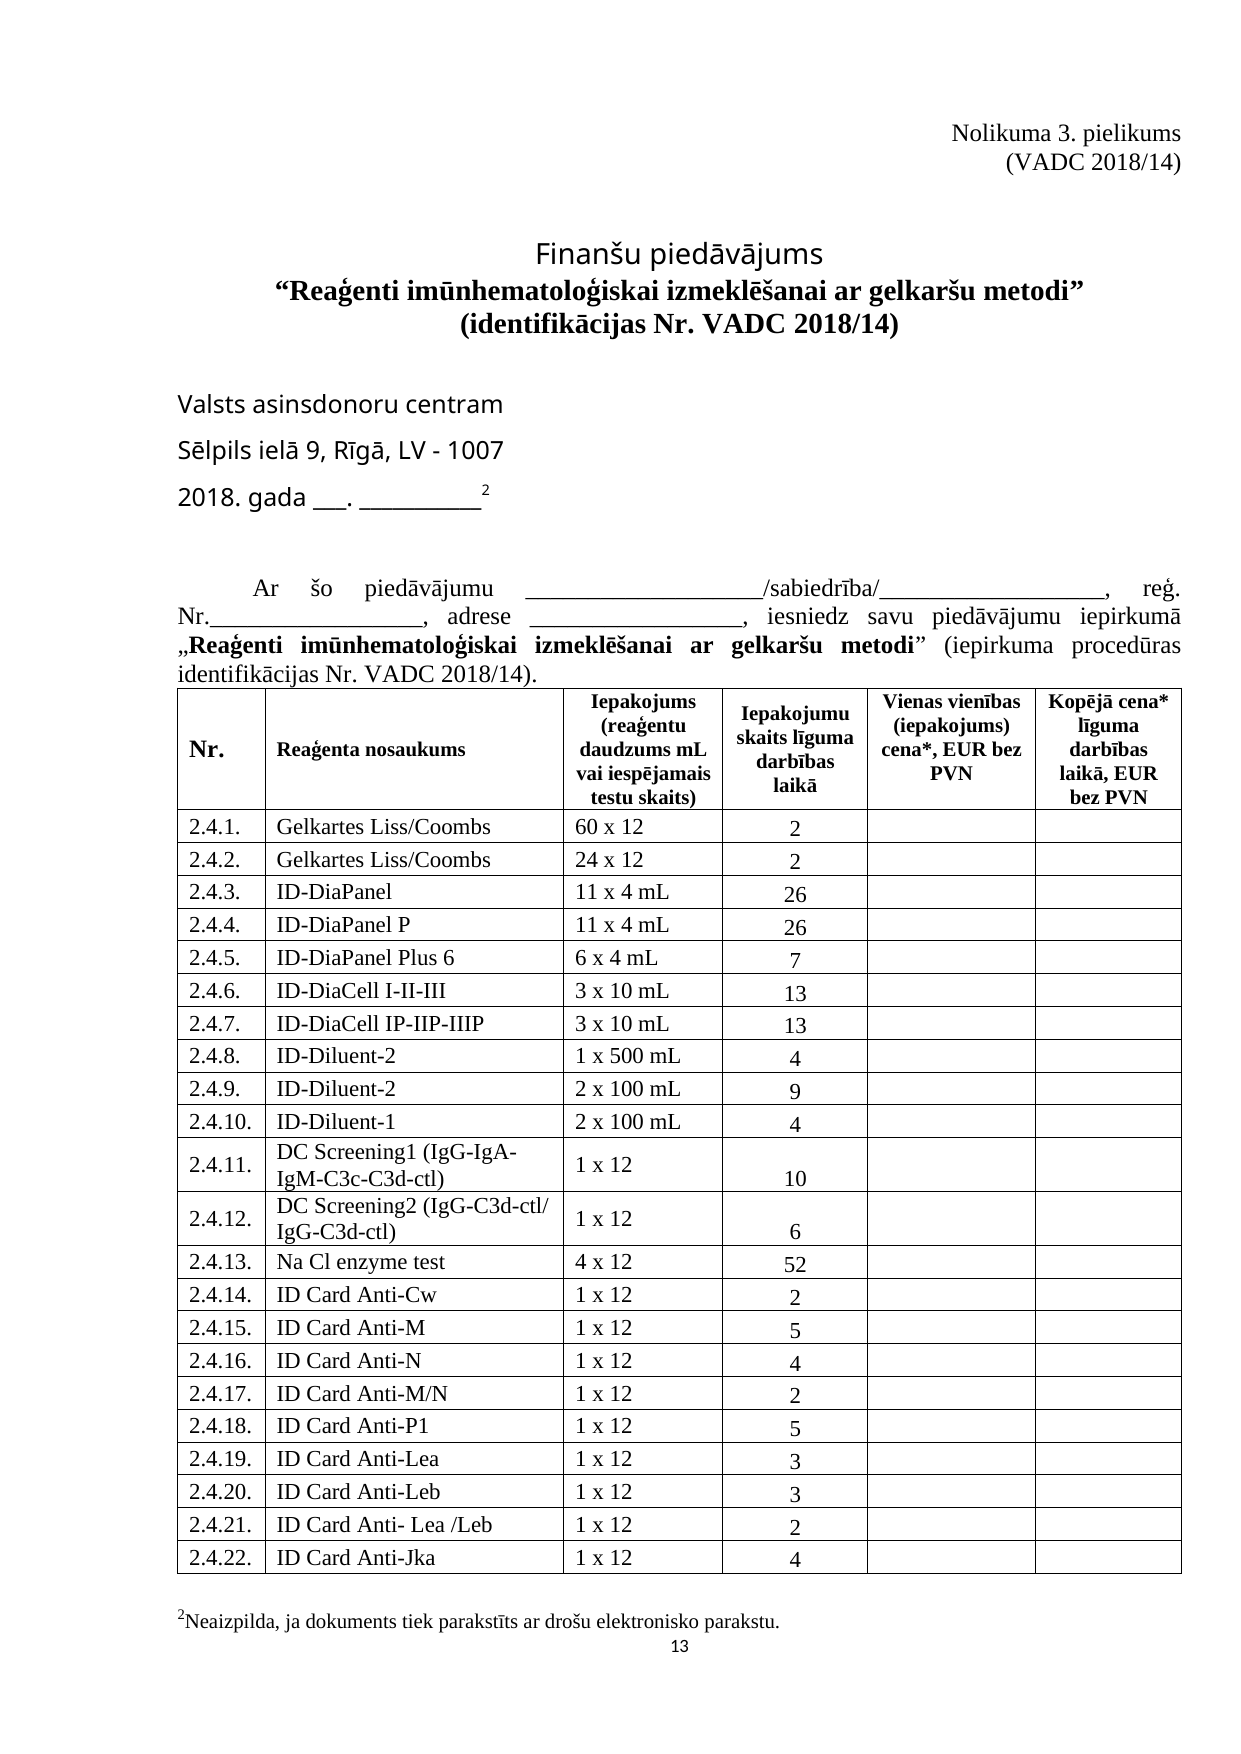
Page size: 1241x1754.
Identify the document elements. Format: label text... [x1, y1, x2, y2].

table_header Iepakojumu skaits līguma darbības laikā [723, 689, 867, 809]
table_cell 3 [723, 1443, 867, 1474]
table_cell 2.4.6. [178, 974, 265, 1006]
table_cell [1036, 1192, 1181, 1245]
table_cell 11 x 4 mL [564, 909, 722, 940]
table_cell 2 [723, 843, 867, 875]
table_cell 2.4.7. [178, 1007, 265, 1039]
table_cell [868, 876, 1035, 907]
table_cell [1036, 1105, 1181, 1137]
table_cell [868, 1475, 1035, 1507]
table_cell ID-Diluent-2 [266, 1040, 563, 1072]
table_cell [1036, 1007, 1181, 1039]
table_cell 1 x 12 [564, 1410, 722, 1442]
table_cell 2.4.13. [178, 1246, 265, 1277]
table_cell ID-DiaPanel [266, 876, 563, 907]
table_cell 7 [723, 941, 867, 973]
table_cell 60 x 12 [564, 810, 722, 842]
table_cell 6 [723, 1192, 867, 1245]
table_cell [868, 1377, 1035, 1409]
table_cell [868, 810, 1035, 842]
table_cell 2.4.18. [178, 1410, 265, 1442]
table_cell [1036, 1040, 1181, 1072]
table_cell 4 [723, 1541, 867, 1573]
table_cell [1036, 909, 1181, 940]
table_cell 1 x 12 [564, 1138, 722, 1191]
table_cell Na Cl enzyme test [266, 1246, 563, 1277]
table_cell 1 x 12 [564, 1508, 722, 1540]
table_cell 1 x 12 [564, 1377, 722, 1409]
table_cell DC Screening1 (IgG-IgA-IgM-C3c-C3d-ctl) [266, 1138, 563, 1191]
table_cell [1036, 843, 1181, 875]
table_cell ID Card Anti-P1 [266, 1410, 563, 1442]
table_cell 26 [723, 876, 867, 907]
table_header Kopējā cena* līguma darbības laikā, EUR bez PVN [1036, 689, 1181, 809]
table_cell [1036, 1443, 1181, 1474]
table_cell 1 x 500 mL [564, 1040, 722, 1072]
table_cell ID Card Anti-M/N [266, 1377, 563, 1409]
table_cell [1036, 1073, 1181, 1104]
table_cell 6 x 4 mL [564, 941, 722, 973]
table_cell 2.4.20. [178, 1475, 265, 1507]
text Ar šo piedāvājumu ___________________/sabiedrība/__________________, reģ. Nr._________________, adrese _________________, iesniedz savu piedāvājumu iepirkumā „Reaģenti imūnhematoloģiskai izmeklēšanai ar gelkaršu metodi” (iepirkuma procedūras identifikācijas Nr. VADC 2018/14). [177, 573, 1181, 688]
table_cell [868, 1192, 1035, 1245]
table_cell [1036, 1344, 1181, 1376]
table_cell ID Card Anti-Leb [266, 1475, 563, 1507]
table_cell [1036, 810, 1181, 842]
table_cell ID-Diluent-1 [266, 1105, 563, 1137]
table_cell 11 x 4 mL [564, 876, 722, 907]
table_cell ID Card Anti-Jka [266, 1541, 563, 1573]
table_cell 2.4.5. [178, 941, 265, 973]
table_cell 9 [723, 1073, 867, 1104]
table_header Reaģenta nosaukums [266, 689, 563, 809]
table_cell [868, 1410, 1035, 1442]
table_cell 2.4.12. [178, 1192, 265, 1245]
text “Reaģenti imūnhematoloģiskai izmeklēšanai ar gelkaršu metodi” [177, 273, 1181, 306]
table_cell 2 [723, 810, 867, 842]
table_cell 1 x 12 [564, 1311, 722, 1343]
table_cell ID Card Anti- Lea /Leb [266, 1508, 563, 1540]
table_cell Gelkartes Liss/Coombs [266, 843, 563, 875]
table_cell 2.4.10. [178, 1105, 265, 1137]
table_cell 3 x 10 mL [564, 974, 722, 1006]
table_cell 5 [723, 1311, 867, 1343]
table_cell 2.4.1. [178, 810, 265, 842]
table_cell [1036, 1279, 1181, 1310]
table_cell 2.4.22. [178, 1541, 265, 1573]
table_cell [868, 941, 1035, 973]
table_cell 1 x 12 [564, 1192, 722, 1245]
table_cell 2 [723, 1508, 867, 1540]
table_cell [868, 1040, 1035, 1072]
table_cell [868, 1138, 1035, 1191]
table_cell [1036, 876, 1181, 907]
table_cell 2.4.9. [178, 1073, 265, 1104]
table_cell [1036, 1246, 1181, 1277]
table_cell ID Card Anti-Lea [266, 1443, 563, 1474]
table_header Vienas vienības (iepakojums) cena*, EUR bez PVN [868, 689, 1035, 809]
table_cell DC Screening2 (IgG-C3d-ctl/ IgG-C3d-ctl) [266, 1192, 563, 1245]
text Nolikuma 3. pielikums [177, 118, 1181, 147]
table_cell [868, 1443, 1035, 1474]
table_cell [868, 1246, 1035, 1277]
table_cell 2 x 100 mL [564, 1073, 722, 1104]
table_cell 24 x 12 [564, 843, 722, 875]
table_cell 26 [723, 909, 867, 940]
table_cell ID Card Anti-N [266, 1344, 563, 1376]
table_cell 1 x 12 [564, 1475, 722, 1507]
table_cell [868, 1508, 1035, 1540]
table_cell 4 x 12 [564, 1246, 722, 1277]
table_cell 2.4.21. [178, 1508, 265, 1540]
table_cell 2 x 100 mL [564, 1105, 722, 1137]
table_cell Gelkartes Liss/Coombs [266, 810, 563, 842]
table_cell ID-DiaPanel Plus 6 [266, 941, 563, 973]
table_cell [868, 1279, 1035, 1310]
table_cell 2.4.17. [178, 1377, 265, 1409]
table_cell 2.4.3. [178, 876, 265, 907]
table_cell [1036, 974, 1181, 1006]
table_cell [1036, 1410, 1181, 1442]
table_cell 13 [723, 974, 867, 1006]
table_cell 2 [723, 1377, 867, 1409]
table_cell [868, 909, 1035, 940]
table_cell [868, 1007, 1035, 1039]
text (identifikācijas Nr. VADC 2018/14) [177, 306, 1181, 340]
table_cell [1036, 941, 1181, 973]
table_cell 2.4.4. [178, 909, 265, 940]
text Finanšu piedāvājums [177, 233, 1181, 273]
table_cell [1036, 1508, 1181, 1540]
table_cell [1036, 1377, 1181, 1409]
table_cell [868, 1073, 1035, 1104]
table_cell 1 x 12 [564, 1443, 722, 1474]
table_cell 4 [723, 1344, 867, 1376]
table_cell 4 [723, 1105, 867, 1137]
table_cell 2.4.11. [178, 1138, 265, 1191]
table_cell [1036, 1475, 1181, 1507]
table_cell 2 [723, 1279, 867, 1310]
table_cell 2.4.14. [178, 1279, 265, 1310]
table_cell [868, 1105, 1035, 1137]
table_cell 5 [723, 1410, 867, 1442]
table_cell 3 x 10 mL [564, 1007, 722, 1039]
table_cell ID-DiaPanel P [266, 909, 563, 940]
table_cell ID-Diluent-2 [266, 1073, 563, 1104]
table_cell 13 [723, 1007, 867, 1039]
table_cell [1036, 1541, 1181, 1573]
table_cell ID Card Anti-Cw [266, 1279, 563, 1310]
text 2018. gada ___. ___________ [177, 479, 1181, 514]
table_cell 4 [723, 1040, 867, 1072]
table_cell 2.4.8. [178, 1040, 265, 1072]
table_cell ID-DiaCell I-II-III [266, 974, 563, 1006]
table_cell 3 [723, 1475, 867, 1507]
table_cell [1036, 1311, 1181, 1343]
table_cell [868, 1541, 1035, 1573]
text Valsts asinsdonoru centram [177, 386, 1181, 421]
text (VADC 2018/14) [177, 147, 1181, 176]
table_cell ID-DiaCell IP-IIP-IIIP [266, 1007, 563, 1039]
table_cell [868, 1344, 1035, 1376]
table_cell [868, 843, 1035, 875]
table_cell [1036, 1138, 1181, 1191]
table_cell 2.4.19. [178, 1443, 265, 1474]
table_cell 2.4.16. [178, 1344, 265, 1376]
text Sēlpils ielā 9, Rīgā, LV - 1007 [177, 433, 1181, 467]
table_cell [868, 974, 1035, 1006]
table_cell 1 x 12 [564, 1541, 722, 1573]
table_cell 2.4.15. [178, 1311, 265, 1343]
table_cell 1 x 12 [564, 1279, 722, 1310]
table_cell 2.4.2. [178, 843, 265, 875]
table_cell 10 [723, 1138, 867, 1191]
table_cell [868, 1311, 1035, 1343]
table_header Iepakojums (reaģentu daudzums mL vai iespējamais testu skaits) [564, 689, 722, 809]
table_cell 52 [723, 1246, 867, 1277]
table_header Nr. [178, 689, 265, 809]
table_cell ID Card Anti-M [266, 1311, 563, 1343]
table_cell 1 x 12 [564, 1344, 722, 1376]
